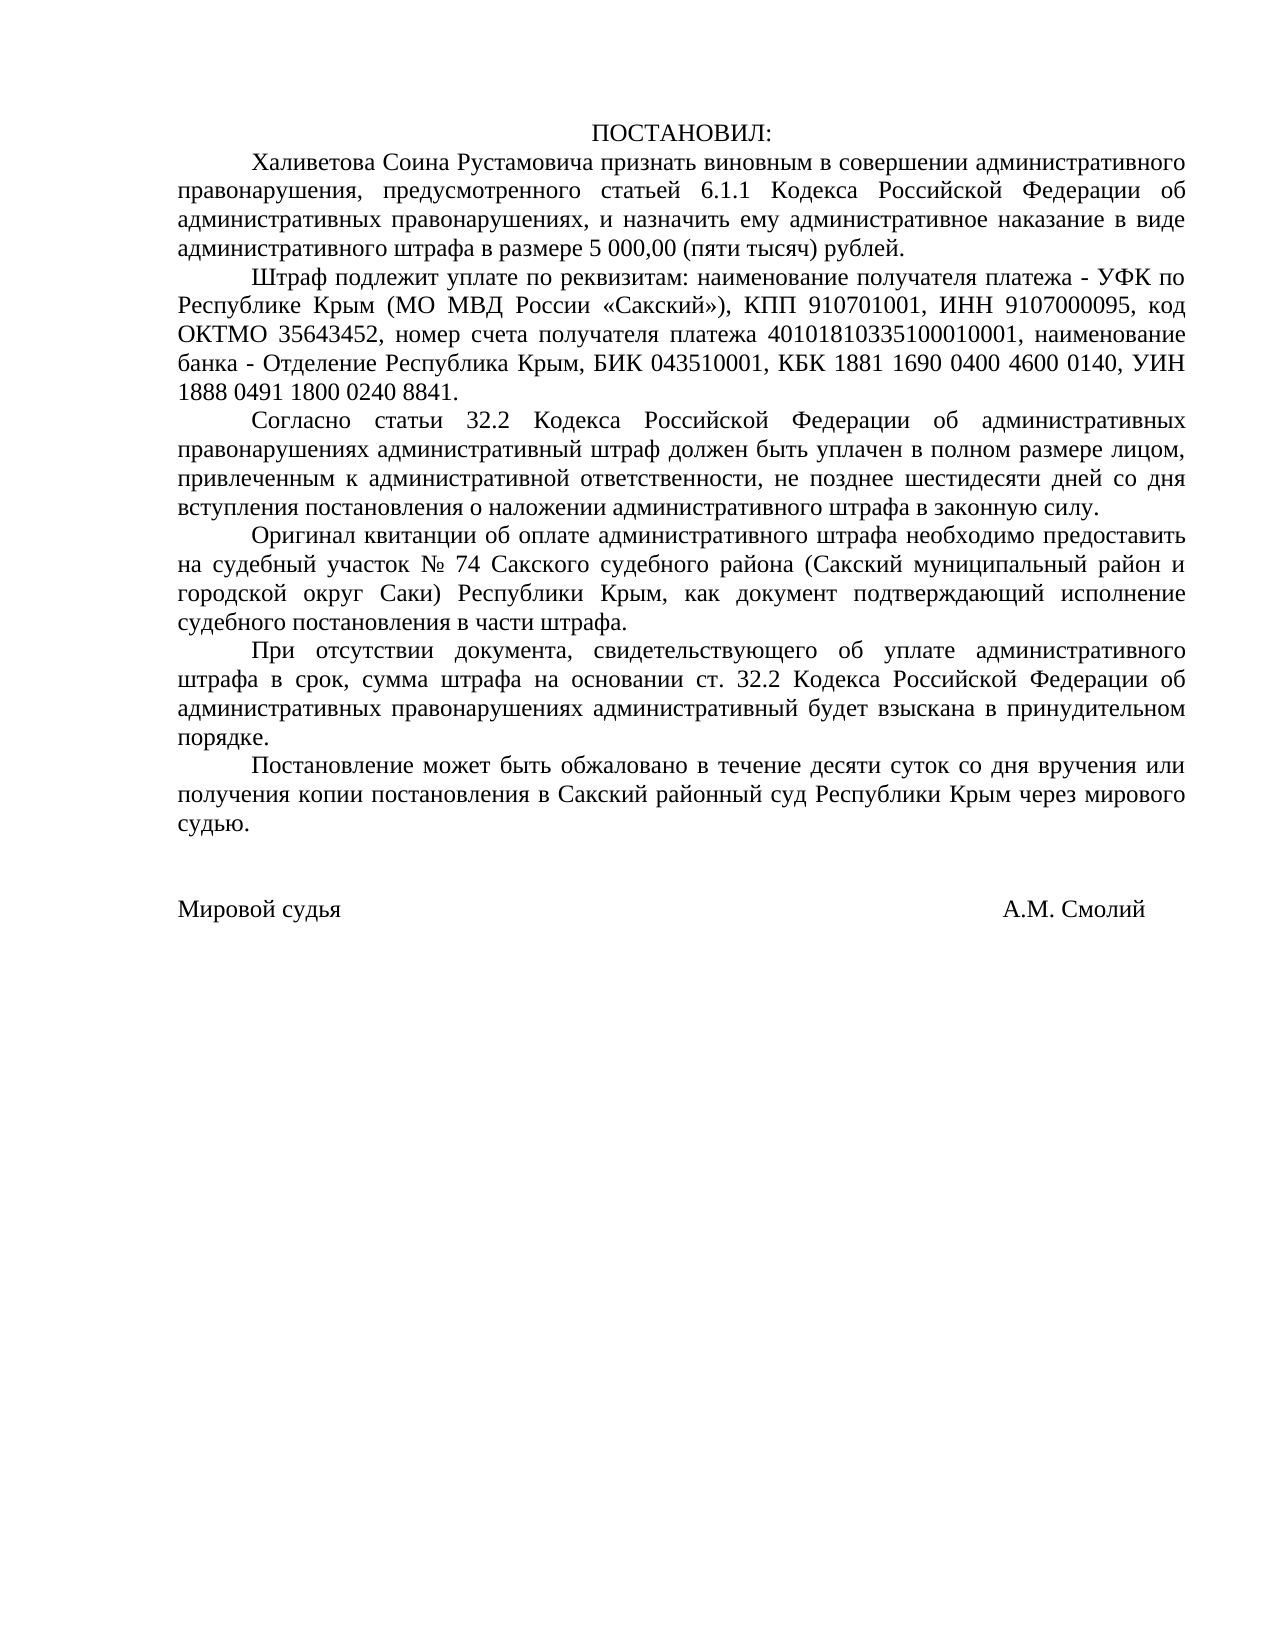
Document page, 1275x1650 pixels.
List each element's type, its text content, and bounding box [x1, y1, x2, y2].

text При отсутствии документа, свидетельствующего об уплате административного штрафа в срок, сумма штрафа на основании ст. 32.2 Кодекса Российской Федерации об административных правонарушениях административный будет взыскана в принудительном порядке. [177, 636, 1186, 751]
text Мировой судья А.М. Смолий [177, 894, 1186, 923]
text Оригинал квитанции об оплате административного штрафа необходимо предоставить на судебный участок № 74 Сакского судебного района (Сакский муниципальный район и городской округ Саки) Республики Крым, как документ подтверждающий исполнение судебного постановления в части штрафа. [177, 521, 1186, 636]
text ПОСТАНОВИЛ: [177, 118, 1186, 147]
text Штраф подлежит уплате по реквизитам: наименование получателя платежа - УФК по Республике Крым (МО МВД России «Сакский»), КПП 910701001, ИНН 9107000095, код ОКТМО 35643452, номер счета получателя платежа 40101810335100010001, наименование банка - Отделение Республика Крым, БИК 043510001, КБК 1881 1690 0400 4600 0140, УИН 1888 0491 1800 0240 8841. [177, 262, 1186, 406]
text Согласно статьи 32.2 Кодекса Российской Федерации об административных правонарушениях административный штраф должен быть уплачен в полном размере лицом, привлеченным к административной ответственности, не позднее шестидесяти дней со дня вступления постановления о наложении административного штрафа в законную силу. [177, 406, 1186, 521]
text Постановление может быть обжаловано в течение десяти суток со дня вручения или получения копии постановления в Сакский районный суд Республики Крым через мирового судью. [177, 751, 1186, 837]
text Халиветова Соина Рустамовича признать виновным в совершении административного правонарушения, предусмотренного статьей 6.1.1 Кодекса Российской Федерации об административных правонарушениях, и назначить ему административное наказание в виде административного штрафа в размере 5 000,00 (пяти тысяч) рублей. [177, 147, 1186, 262]
